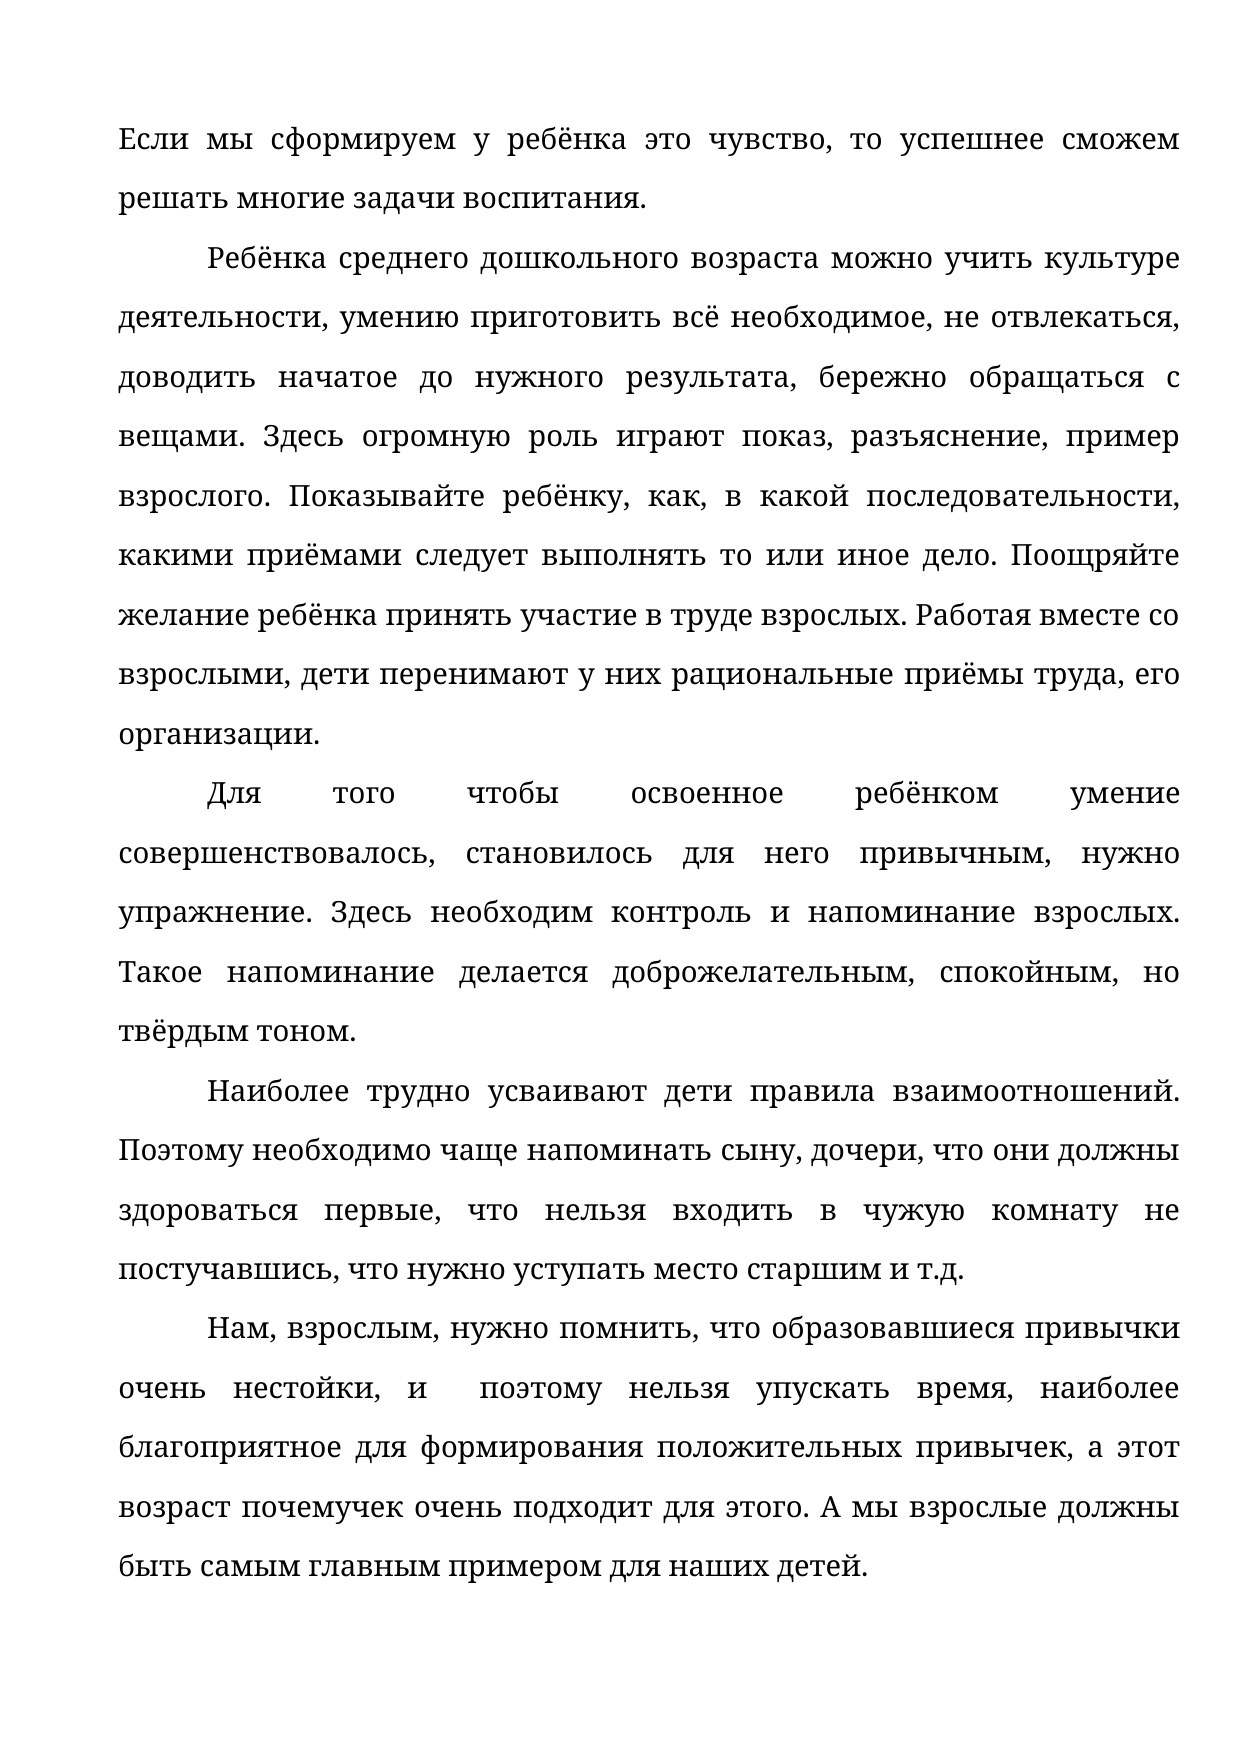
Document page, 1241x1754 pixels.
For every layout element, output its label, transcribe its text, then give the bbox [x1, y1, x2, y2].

list Для того чтобы освоенное ребёнком умение совершенствовалось, становилось для него привычным, нужно упражнение. Здесь необходим контроль и напоминание взрослых. Такое напоминание делается доброжелательным, спокойным, но твёрдым тоном. [118, 772, 1181, 1050]
list Нам, взрослым, нужно помнить, что образовавшиеся привычки очень нестойки, и поэтому нельзя упускать время, наиболее благоприятное для формирования положительных привычек, а этот возраст почемучек очень подходит для этого. А мы взрослые должны быть самым главным примером для наших детей. [118, 1308, 1181, 1585]
list Ребёнка среднего дошкольного возраста можно учить культуре деятельности, умению приготовить всё необходимое, не отвлекаться, доводить начатое до нужного результата, бережно обращаться с вещами. Здесь огромную роль играют показ, разъяснение, пример взрослого. Показывайте ребёнку, как, в какой последовательности, какими приёмами следует выполнять то или иное дело. Поощряйте желание ребёнка принять участие в труде взрослых. Работая вместе со взрослыми, дети перенимают у них рациональные приёмы труда, его организации. [118, 237, 1181, 753]
list Наиболее трудно усваивают дети правила взаимоотношений. Поэтому необходимо чаще напоминать сыну, дочери, что они должны здороваться первые, что нельзя входить в чужую комнату не постучавшись, что нужно уступать место старшим и т.д. [118, 1070, 1181, 1288]
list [118, 118, 1181, 217]
